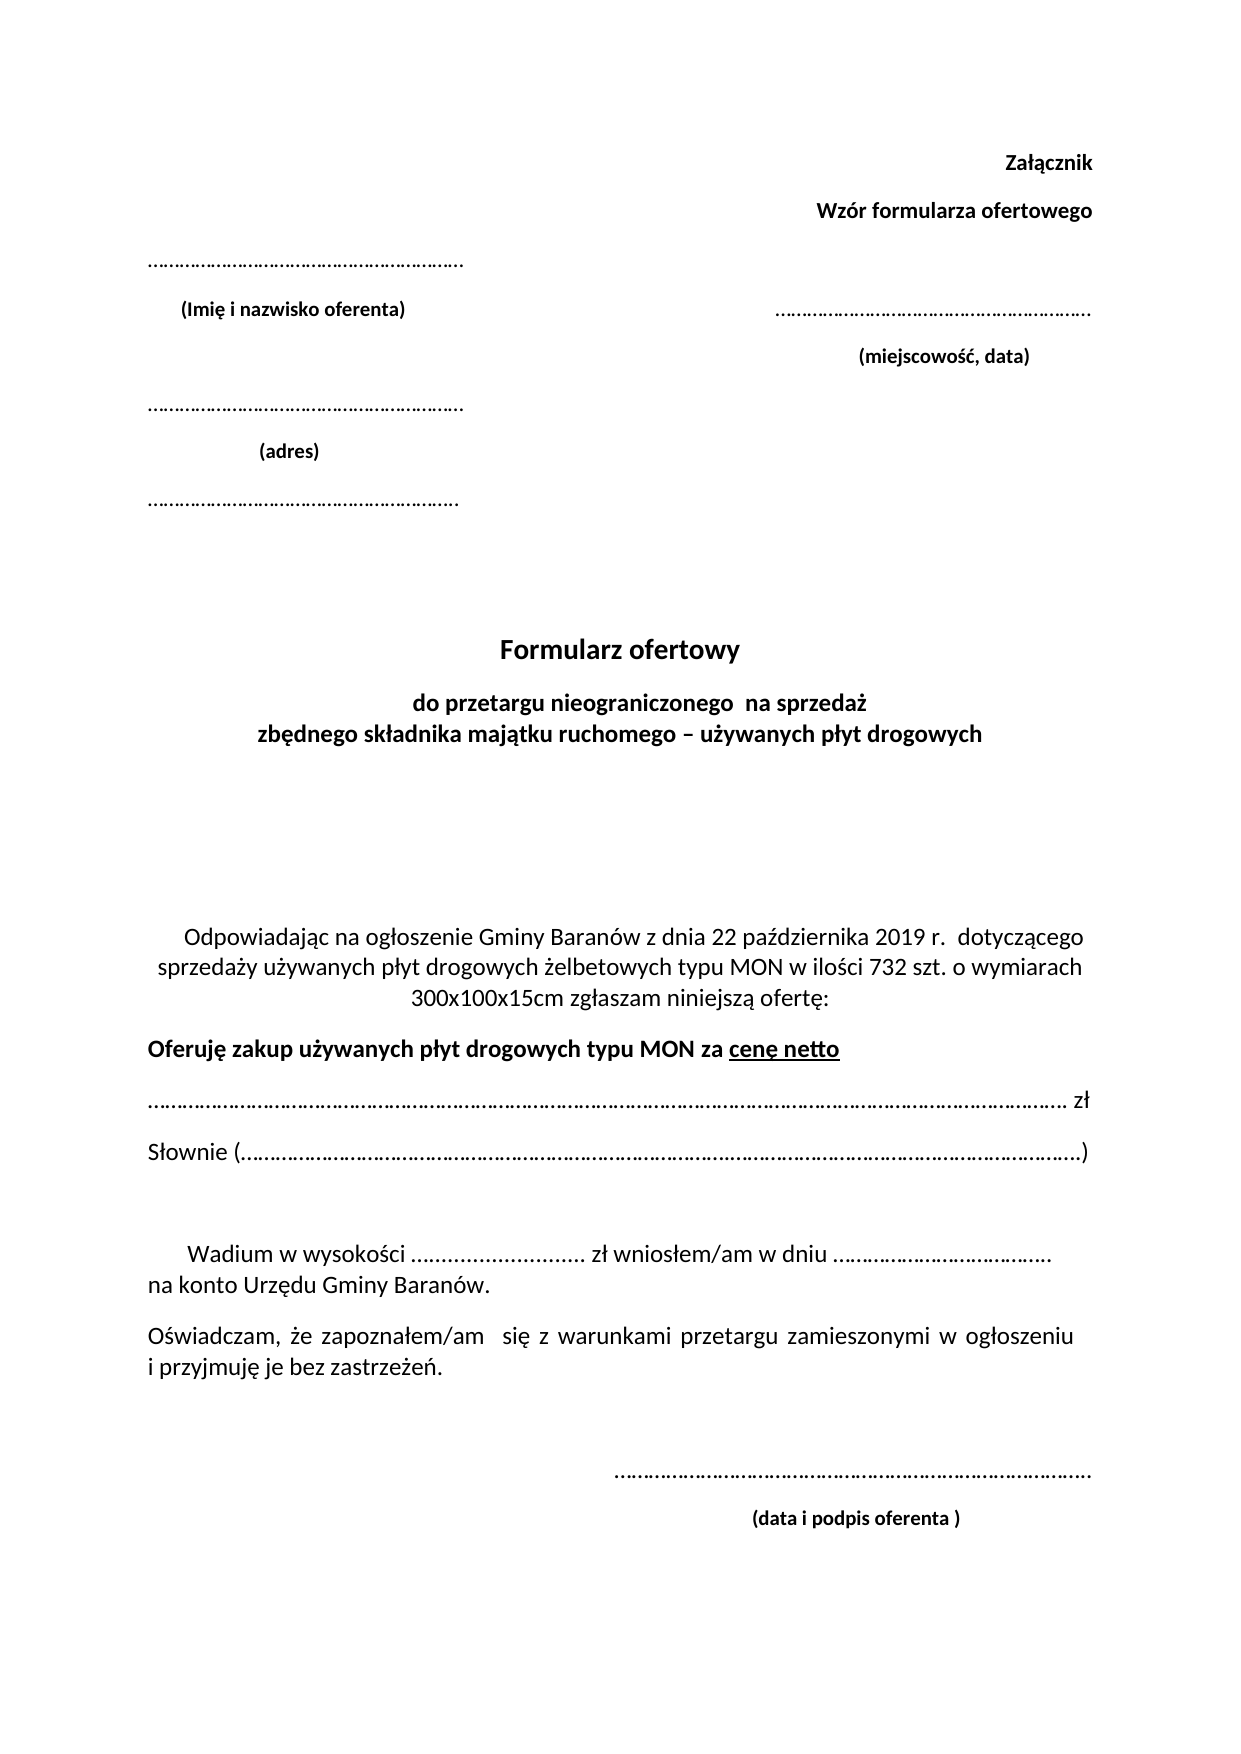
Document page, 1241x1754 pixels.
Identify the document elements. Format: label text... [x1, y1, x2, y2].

text Odpowiadając na ogłoszenie Gminy Baranów z dnia 22 października 2019 r. dotyczącego sprzedaży używanych płyt drogowych żelbetowych typu MON w ilości 732 szt. o wymiarach 300x100x15cm zgłaszam niniejszą ofertę: [148, 921, 1093, 1012]
text Formularz ofertowy [148, 631, 1093, 667]
text Słownie (………………………………………………………………………….…………………………………………………….) [148, 1136, 1093, 1166]
text ………………………………………………….. [148, 484, 1093, 512]
text ……………………………………………………………………….. [148, 1454, 1093, 1484]
text Oferuję zakup używanych płyt drogowych typu MON za cenę netto [148, 1033, 1093, 1064]
text (miejscowość, data) [811, 343, 1093, 368]
text (data i podpis oferenta ) [664, 1505, 1093, 1531]
text …………………………………………………… [148, 245, 1093, 273]
text (adres) [148, 438, 1093, 463]
text Wzór formularza ofertowego [148, 196, 1093, 224]
text …………………………………………………… [148, 389, 1093, 417]
text Wadium w wysokości …......................... zł wniosłem/am w dniu ……………………………….. na konto Urzędu Gminy Baranów. [148, 1239, 1093, 1300]
text do przetargu nieograniczonego na sprzedaż zbędnego składnika majątku ruchomego – używanych płyt drogowych [148, 687, 1093, 748]
text Oświadczam, że zapoznałem/am się z warunkami przetargu zamieszonymi w ogłoszeniu i przyjmuję je bez zastrzeżeń. [148, 1321, 1093, 1382]
text ……………………………………………………………………………………………………………………………………………. zł [148, 1084, 1093, 1115]
text (Imię i nazwisko oferenta) …………………………………………………… [148, 294, 1093, 322]
text Załącznik [148, 148, 1093, 176]
